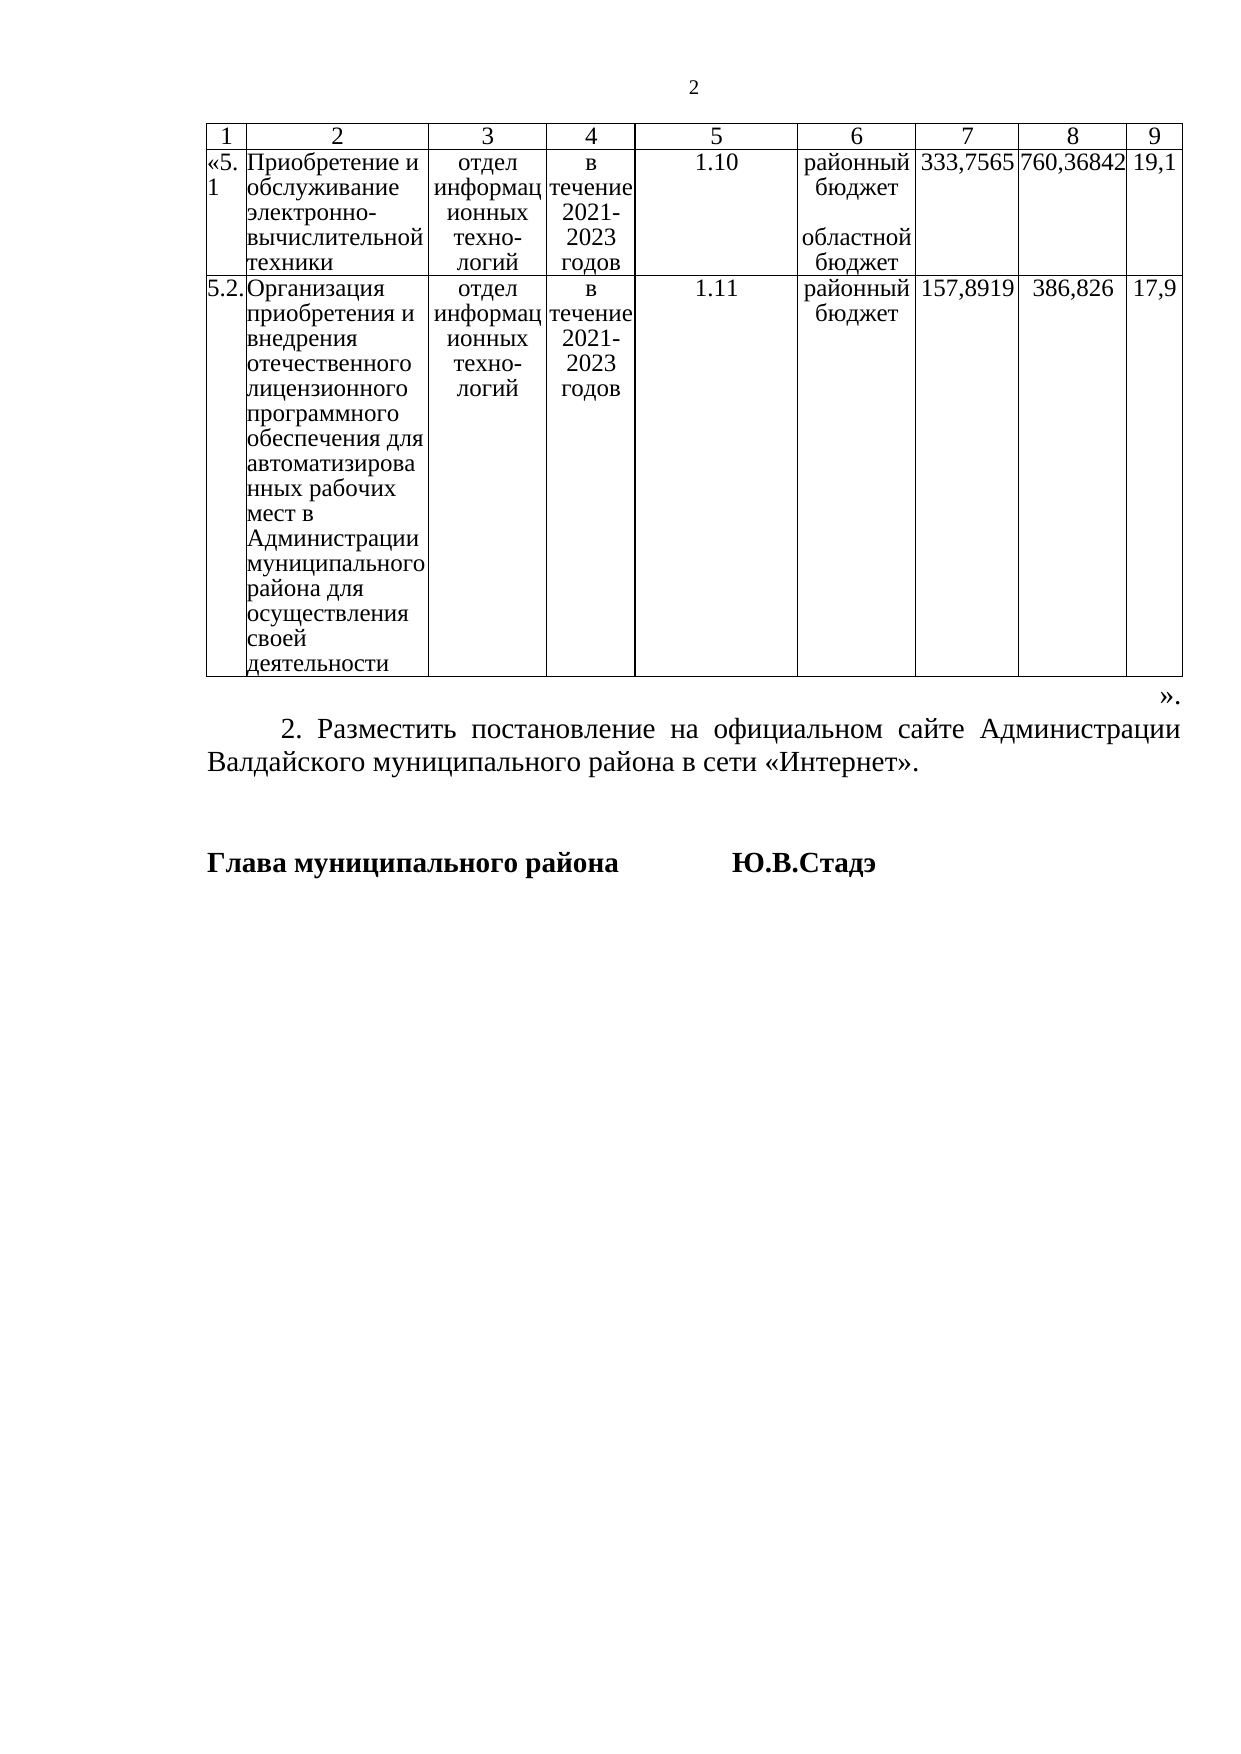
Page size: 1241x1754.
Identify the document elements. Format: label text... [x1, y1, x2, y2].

table_cell 4 [547, 124, 634, 149]
text Глава муниципального района Ю.В.Стадэ [207, 845, 1181, 878]
table_cell 19,1 [1127, 150, 1182, 275]
table_cell районный бюджет [798, 276, 915, 676]
table_cell 6 [798, 124, 915, 149]
text 2. Разместить постановление на официальном сайте Администрации Валдайского муниципального района в сети «Интернет». [207, 711, 1181, 778]
table_cell 9 [1127, 124, 1182, 149]
table_cell 17,9 [1127, 276, 1182, 676]
table_cell 3 [429, 124, 546, 149]
table_cell 1.10 [636, 150, 797, 275]
table_cell в течение 2021-2023 годов [547, 276, 634, 676]
table_cell «5.1 [207, 150, 246, 275]
table_cell отдел информационных техно-логий [429, 276, 546, 676]
table_cell 1.11 [636, 276, 797, 676]
table_cell 386,826 [1019, 276, 1126, 676]
table_cell 7 [916, 124, 1018, 149]
table_cell 2 [247, 124, 428, 149]
table_cell отдел информационных техно-логий [429, 150, 546, 275]
table_cell Приобретение и обслуживание электронно-вычислительной техники [247, 150, 428, 275]
table_cell 5 [636, 124, 797, 149]
table_cell 8 [1019, 124, 1126, 149]
table_cell Организация приобретения и внедрения отечественного лицензионного программного обеспечения для автоматизированных рабочих мест в Администрации муниципального района для осуществления своей деятельности [247, 276, 428, 676]
table_cell 333,7565 [916, 150, 1018, 275]
table_cell районный бюджет областной бюджет [798, 150, 915, 275]
text ». [207, 677, 1181, 711]
table_cell 1 [207, 124, 246, 149]
table_cell в течение 2021-2023 годов [547, 150, 634, 275]
table_cell 157,8919 [916, 276, 1018, 676]
table_cell 5.2. [207, 276, 246, 676]
table_cell 760,36842 [1019, 150, 1126, 275]
